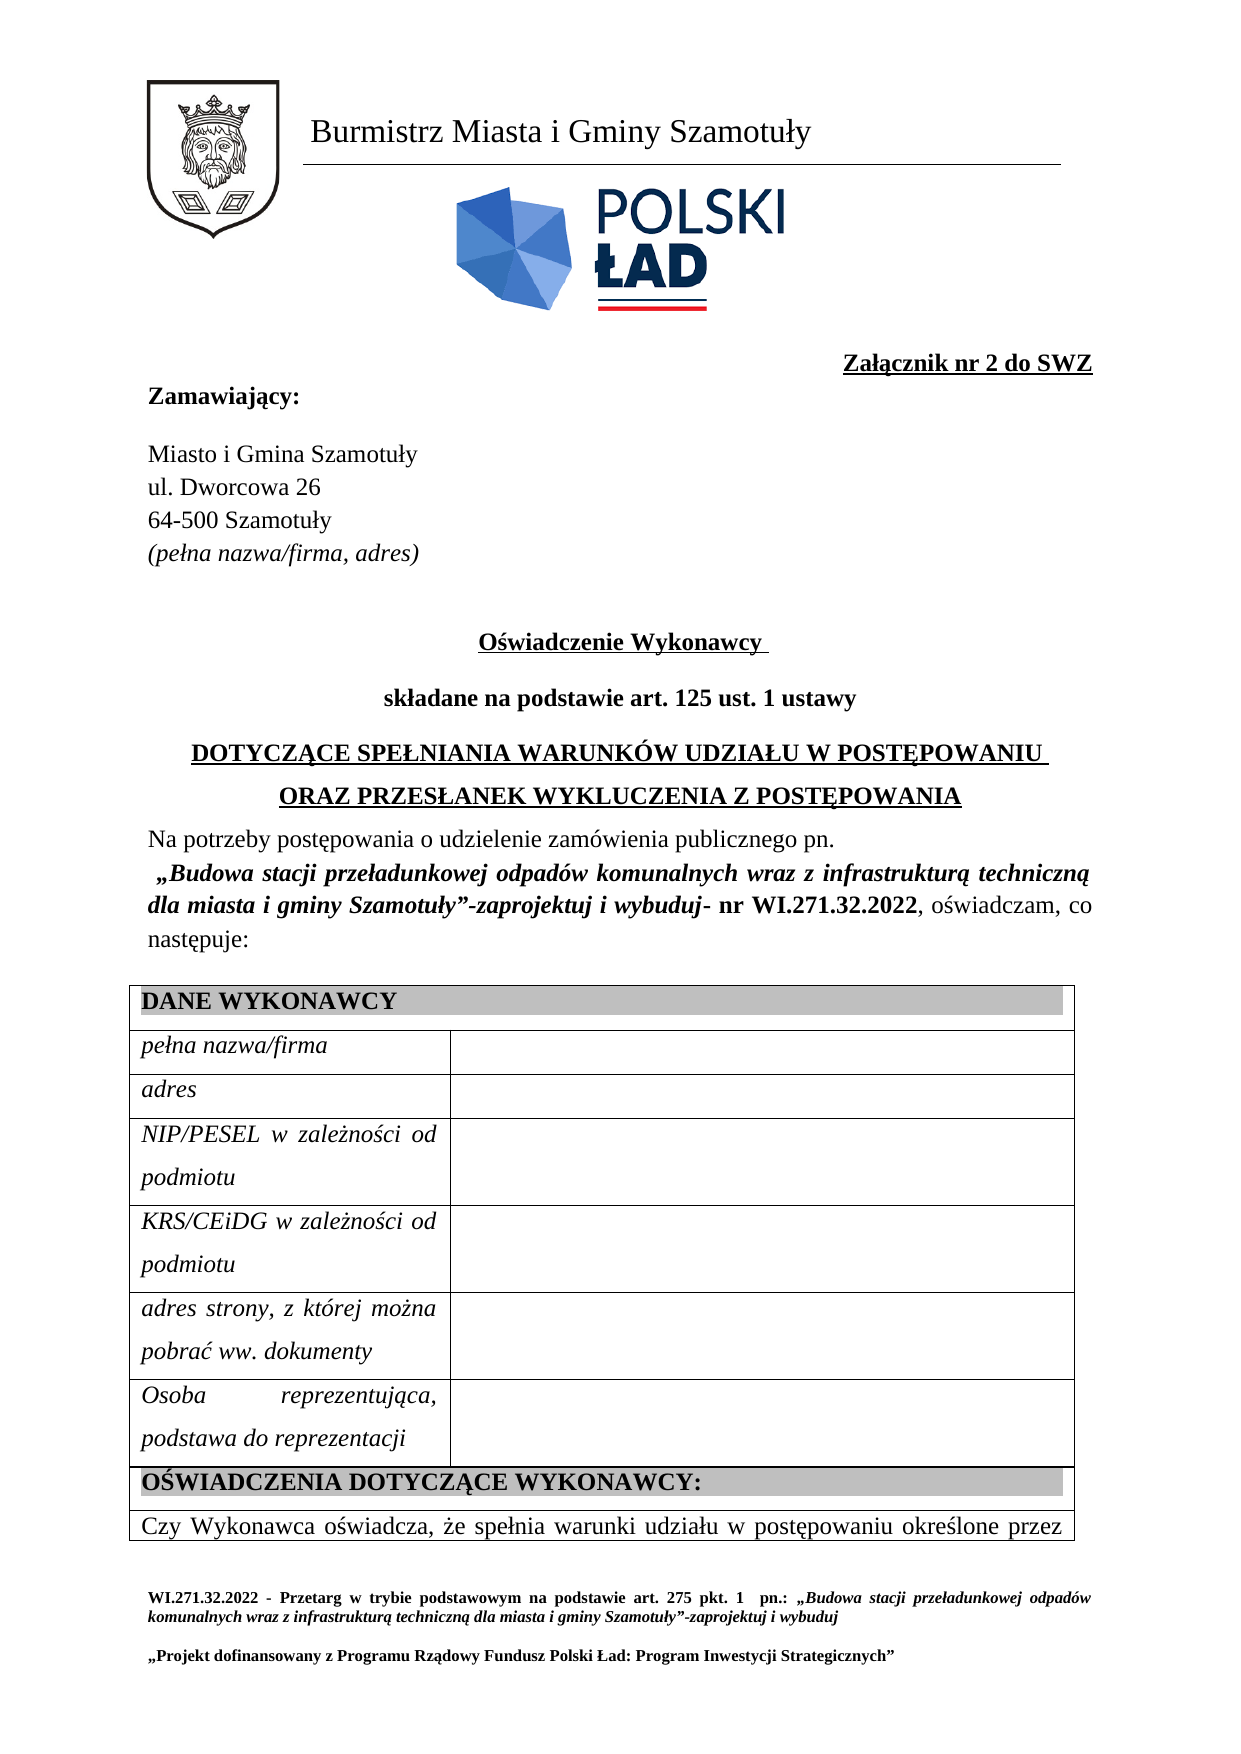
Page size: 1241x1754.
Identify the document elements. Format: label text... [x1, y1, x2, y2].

text Na potrzeby postępowania o udzielenie zamówienia publicznego pn. [148, 824, 1093, 853]
table_cell adres strony, z której można pobrać ww. dokumenty [130, 1293, 450, 1379]
text „Budowa stacji przeładunkowej odpadów komunalnych wraz z infrastrukturą techniczną dla miasta i gminy Szamotuły”-zaprojektuj i wybuduj- nr WI.271.32.2022, oświadczam, co następuje: [148, 858, 1093, 952]
table_header DANE WYKONAWCY [130, 986, 1074, 1029]
table_cell pełna nazwa/firma [130, 1031, 450, 1073]
text (pełna nazwa/firma, adres) [148, 538, 1093, 567]
table_cell [451, 1075, 1074, 1118]
text Załącznik nr 2 do SWZ [148, 348, 1093, 377]
picture [146, 80, 280, 239]
table_cell KRS/CEiDG w zależności od podmiotu [130, 1206, 450, 1292]
text Miasto i Gmina Szamotuły ul. Dworcowa 26 [110, 439, 1093, 501]
table_cell OŚWIADCZENIA DOTYCZĄCE WYKONAWCY: [130, 1468, 1074, 1510]
table_cell Osoba reprezentująca, podstawa do reprezentacji [130, 1380, 450, 1466]
text DOTYCZĄCE SPEŁNIANIA WARUNKÓW UDZIAŁU W POSTĘPOWANIU ORAZ PRZESŁANEK WYKLUCZENIA Z POSTĘPOWANIA [148, 738, 1093, 810]
table_cell NIP/PESEL w zależności od podmiotu [130, 1119, 450, 1205]
text składane na podstawie art. 125 ust. 1 ustawy [148, 683, 1093, 711]
table_cell adres [130, 1075, 450, 1118]
text Zamawiający: [148, 381, 1093, 410]
table_cell [451, 1031, 1074, 1073]
table_cell [451, 1119, 1074, 1205]
table_cell [451, 1293, 1074, 1379]
text 64-500 Szamotuły [148, 505, 1093, 534]
table_cell [451, 1380, 1074, 1466]
picture [456, 187, 784, 311]
text Oświadczenie Wykonawcy [148, 627, 1093, 656]
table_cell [130, 1511, 1074, 1540]
table_cell [451, 1206, 1074, 1292]
